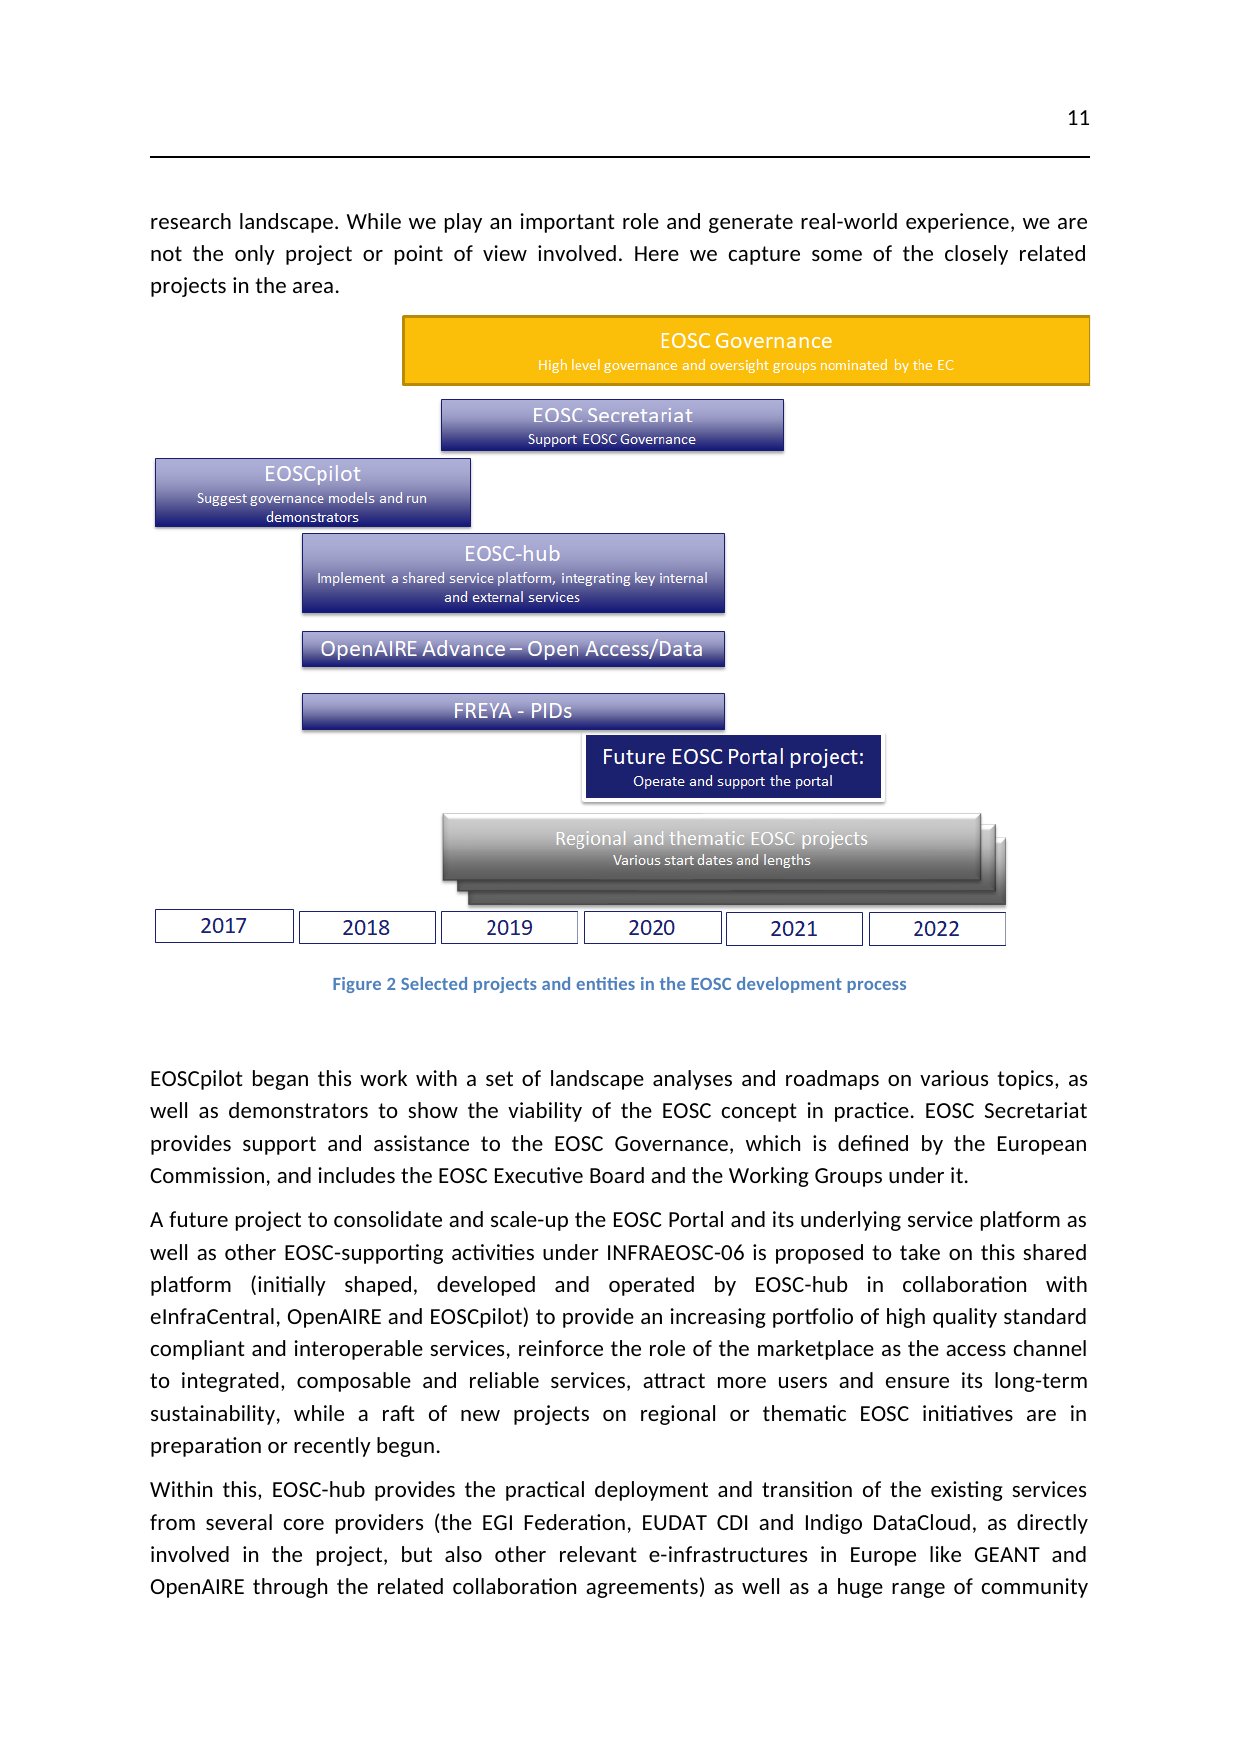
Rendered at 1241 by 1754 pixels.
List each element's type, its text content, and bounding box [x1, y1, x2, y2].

text Figure 2 Selected projects and entities in the EOSC development process [150, 972, 1090, 995]
picture [150, 315, 1091, 956]
text A future project to consolidate and scale-up the EOSC Portal and its underlying service platform as well as other EOSC-supporting activities under INFRAEOSC-06 is proposed to take on this shared platform (initially shaped, developed and operated by EOSC-hub in collaboration with eInfraCentral, OpenAIRE and EOSCpilot) to provide an increasing portfolio of high quality standard compliant and interoperable services, reinforce the role of the marketplace as the access channel to integrated, composable and reliable services, attract more users and ensure its long-term sustainability, while a raft of new projects on regional or thematic EOSC initiatives are in preparation or recently begun. [150, 1206, 1090, 1459]
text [150, 207, 1090, 299]
text EOSCpilot began this work with a set of landscape analyses and roadmaps on various topics, as well as demonstrators to show the viability of the EOSC concept in practice. EOSC Secretariat provides support and assistance to the EOSC Governance, which is defined by the European Commission, and includes the EOSC Executive Board and the Working Groups under it. [150, 1064, 1090, 1189]
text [150, 1476, 1090, 1600]
